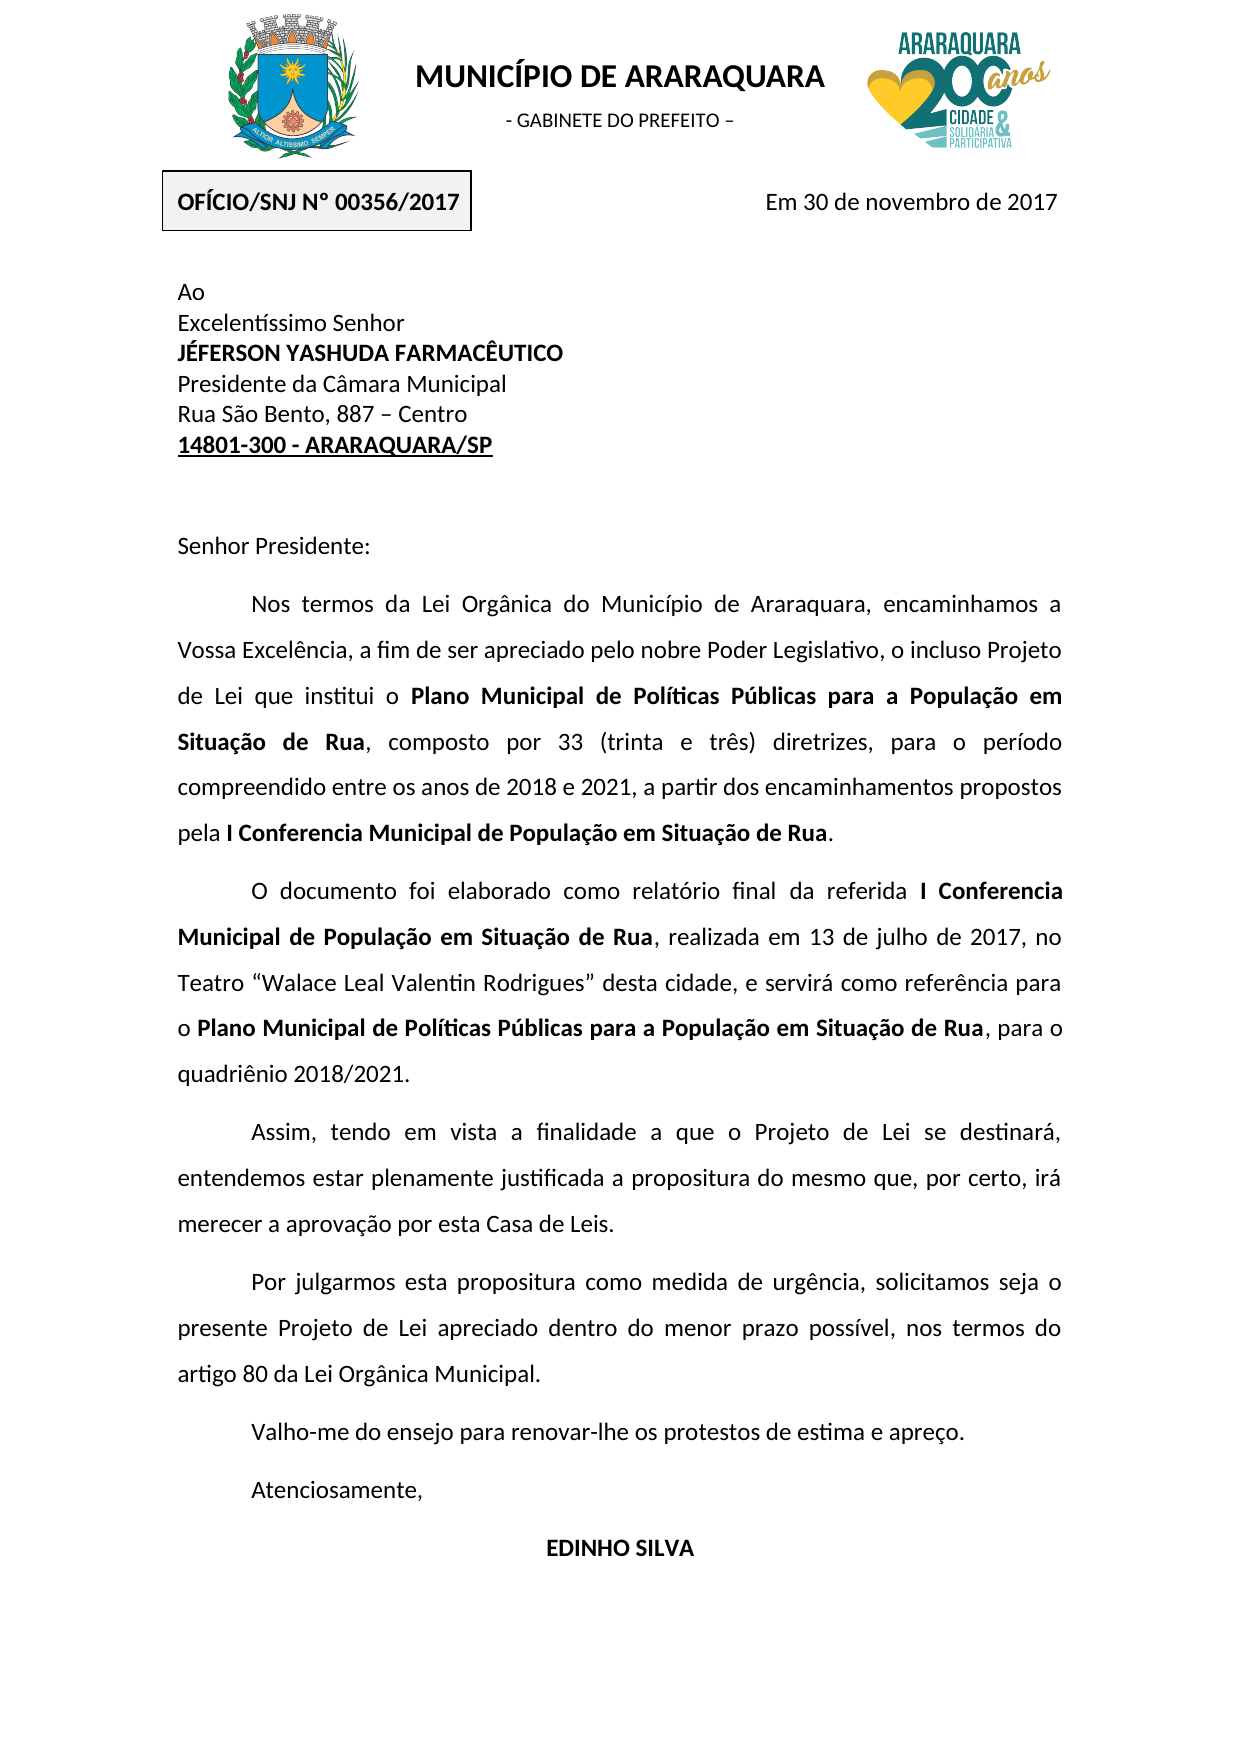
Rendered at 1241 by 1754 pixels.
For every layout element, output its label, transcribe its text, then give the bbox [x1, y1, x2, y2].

text Excelentíssimo Senhor [177, 307, 1063, 337]
picture [867, 32, 1051, 148]
text Valho-me do ensejo para renovar-lhe os protestos de estima e apreço. [177, 1416, 1063, 1446]
picture [228, 14, 360, 159]
text Atenciosamente, [177, 1474, 1063, 1505]
text O documento foi elaborado como relatório final da referida I Conferencia Municipal de População em Situação de Rua, realizada em 13 de julho de 2017, no Teatro “Walace Leal Valentin Rodrigues” desta cidade, e servirá como referência para o Plano Municipal de Políticas Públicas para a População em Situação de Rua, para o quadriênio 2018/2021. [177, 875, 1063, 1089]
text Assim, tendo em vista a finalidade a que o Projeto de Lei se destinará, entendemos estar plenamente justificada a propositura do mesmo que, por certo, irá merecer a aprovação por esta Casa de Leis. [177, 1117, 1063, 1238]
text JÉFERSON YASHUDA FARMACÊUTICO [177, 337, 1063, 368]
text Rua São Bento, 887 – Centro [177, 398, 1063, 429]
text EDINHO SILVA [177, 1532, 1063, 1563]
text 14801-300 - ARARAQUARA/SP [177, 429, 1063, 459]
text Ao [177, 276, 1063, 307]
text Por julgarmos esta propositura como medida de urgência, solicitamos seja o presente Projeto de Lei apreciado dentro do menor prazo possível, nos termos do artigo 80 da Lei Orgânica Municipal. [177, 1266, 1063, 1388]
text Senhor Presidente: [177, 530, 1063, 561]
text Nos termos da Lei Orgânica do Município de Araraquara, encaminhamos a Vossa Excelência, a fim de ser apreciado pelo nobre Poder Legislativo, o incluso Projeto de Lei que institui o Plano Municipal de Políticas Públicas para a População em Situação de Rua, composto por 33 (trinta e três) diretrizes, para o período compreendido entre os anos de 2018 e 2021, a partir dos encaminhamentos propostos pela I Conferencia Municipal de População em Situação de Rua. [177, 588, 1063, 848]
text Presidente da Câmara Municipal [177, 368, 1063, 398]
text OFÍCIO/SNJ Nº 00356/2017 Em 30 de novembro de 2017 [177, 186, 1063, 216]
